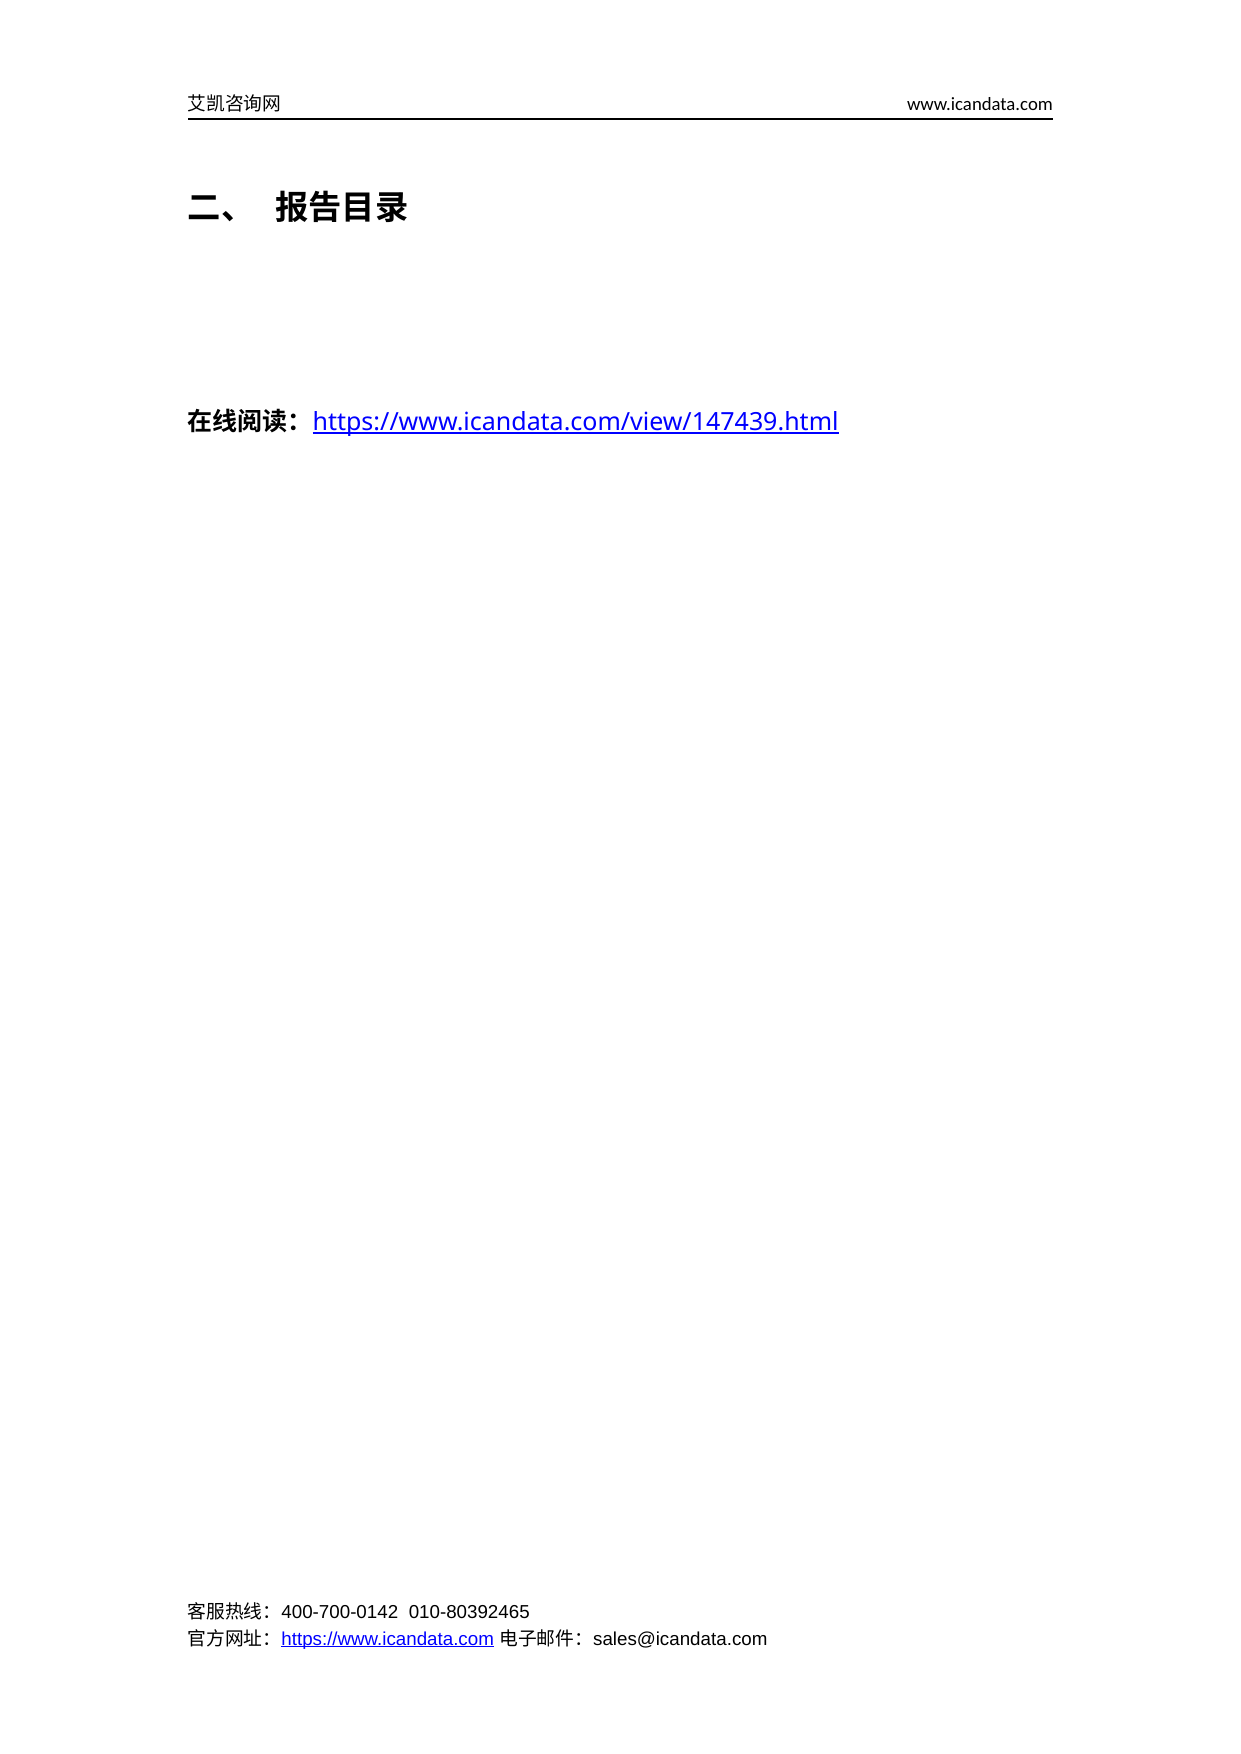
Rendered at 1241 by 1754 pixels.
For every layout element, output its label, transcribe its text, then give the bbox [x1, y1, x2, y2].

text 在线阅读：https://www.icandata.com/view/147439.html [187, 387, 1053, 452]
subtitle 报告目录 [187, 172, 1053, 237]
